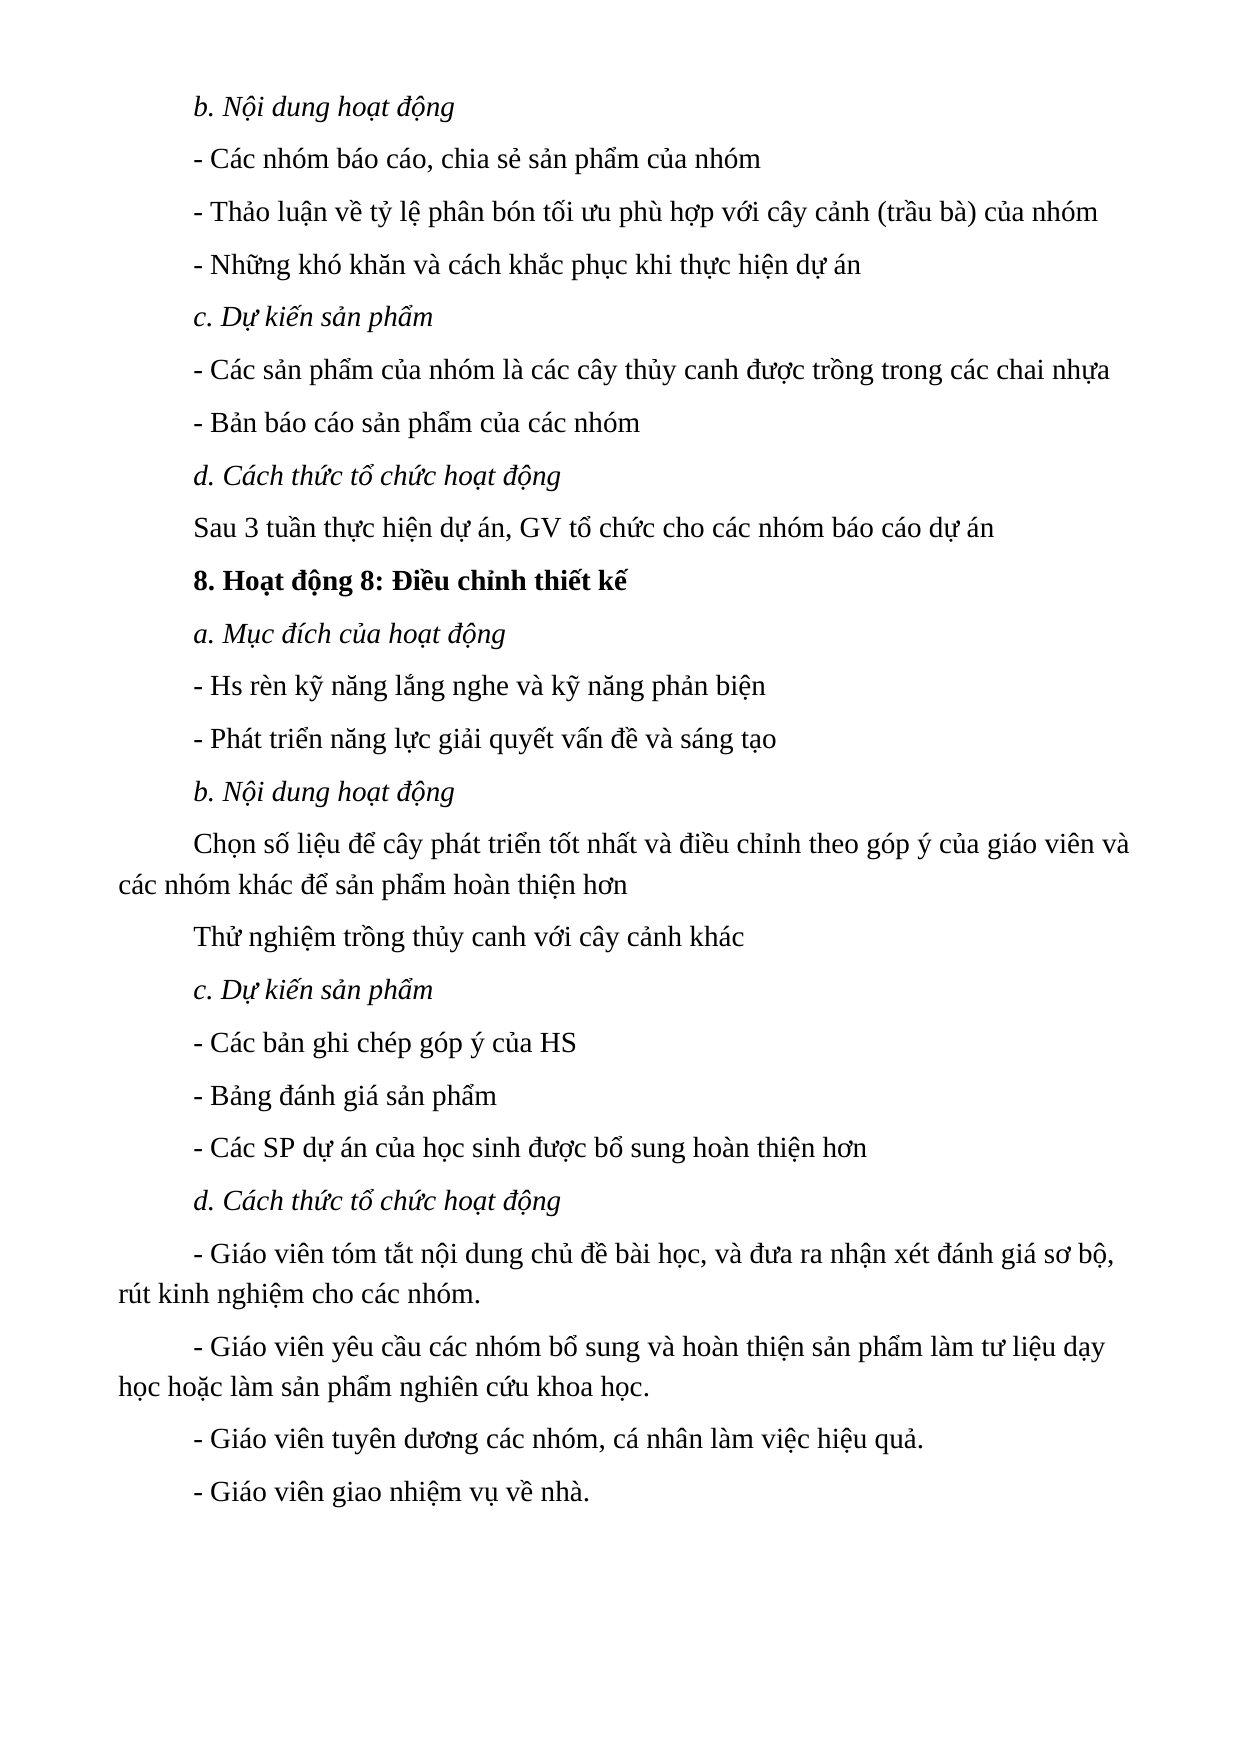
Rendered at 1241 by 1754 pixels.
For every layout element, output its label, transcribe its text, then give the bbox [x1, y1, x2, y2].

text - Hs rèn kỹ năng lắng nghe và kỹ năng phản biện [118, 668, 1152, 702]
text - Các nhóm báo cáo, chia sẻ sản phẩm của nhóm [118, 141, 1152, 175]
text c. Dự kiến sản phẩm [118, 299, 1152, 333]
text 8. Hoạt động 8: Điều chỉnh thiết kế [118, 563, 1152, 597]
text - Các SP dự án của học sinh được bổ sung hoàn thiện hơn [118, 1130, 1152, 1164]
text - Giáo viên yêu cầu các nhóm bổ sung và hoàn thiện sản phẩm làm tư liệu dạy học hoặc làm sản phẩm nghiên cứu khoa học. [118, 1329, 1152, 1402]
text - Các bản ghi chép góp ý của HS [118, 1025, 1152, 1058]
text b. Nội dung hoạt động [118, 774, 1152, 807]
text - Giáo viên tuyên dương các nhóm, cá nhân làm việc hiệu quả. [118, 1422, 1152, 1455]
text a. Mục đích của hoạt động [118, 616, 1152, 649]
text b. Nội dung hoạt động [118, 89, 1152, 122]
text d. Cách thức tổ chức hoạt động [118, 458, 1152, 491]
text Sau 3 tuần thực hiện dự án, GV tổ chức cho các nhóm báo cáo dự án [118, 510, 1152, 544]
text d. Cách thức tổ chức hoạt động [118, 1183, 1152, 1217]
text - Những khó khăn và cách khắc phục khi thực hiện dự án [118, 247, 1152, 280]
text Chọn số liệu để cây phát triển tốt nhất và điều chỉnh theo góp ý của giáo viên và các nhóm khác để sản phẩm hoàn thiện hơn [118, 827, 1152, 900]
text - Bảng đánh giá sản phẩm [118, 1078, 1152, 1111]
text - Bản báo cáo sản phẩm của các nhóm [118, 405, 1152, 438]
text - Phát triển năng lực giải quyết vấn đề và sáng tạo [118, 721, 1152, 755]
text Thử nghiệm trồng thủy canh với cây cảnh khác [118, 919, 1152, 953]
text - Các sản phẩm của nhóm là các cây thủy canh được trồng trong các chai nhựa [118, 352, 1152, 386]
text - Thảo luận về tỷ lệ phân bón tối ưu phù hợp với cây cảnh (trầu bà) của nhóm [118, 194, 1152, 228]
text - Giáo viên giao nhiệm vụ về nhà. [118, 1474, 1152, 1508]
text - Giáo viên tóm tắt nội dung chủ đề bài học, và đưa ra nhận xét đánh giá sơ bộ, rút kinh nghiệm cho các nhóm. [118, 1236, 1152, 1309]
text c. Dự kiến sản phẩm [118, 972, 1152, 1006]
